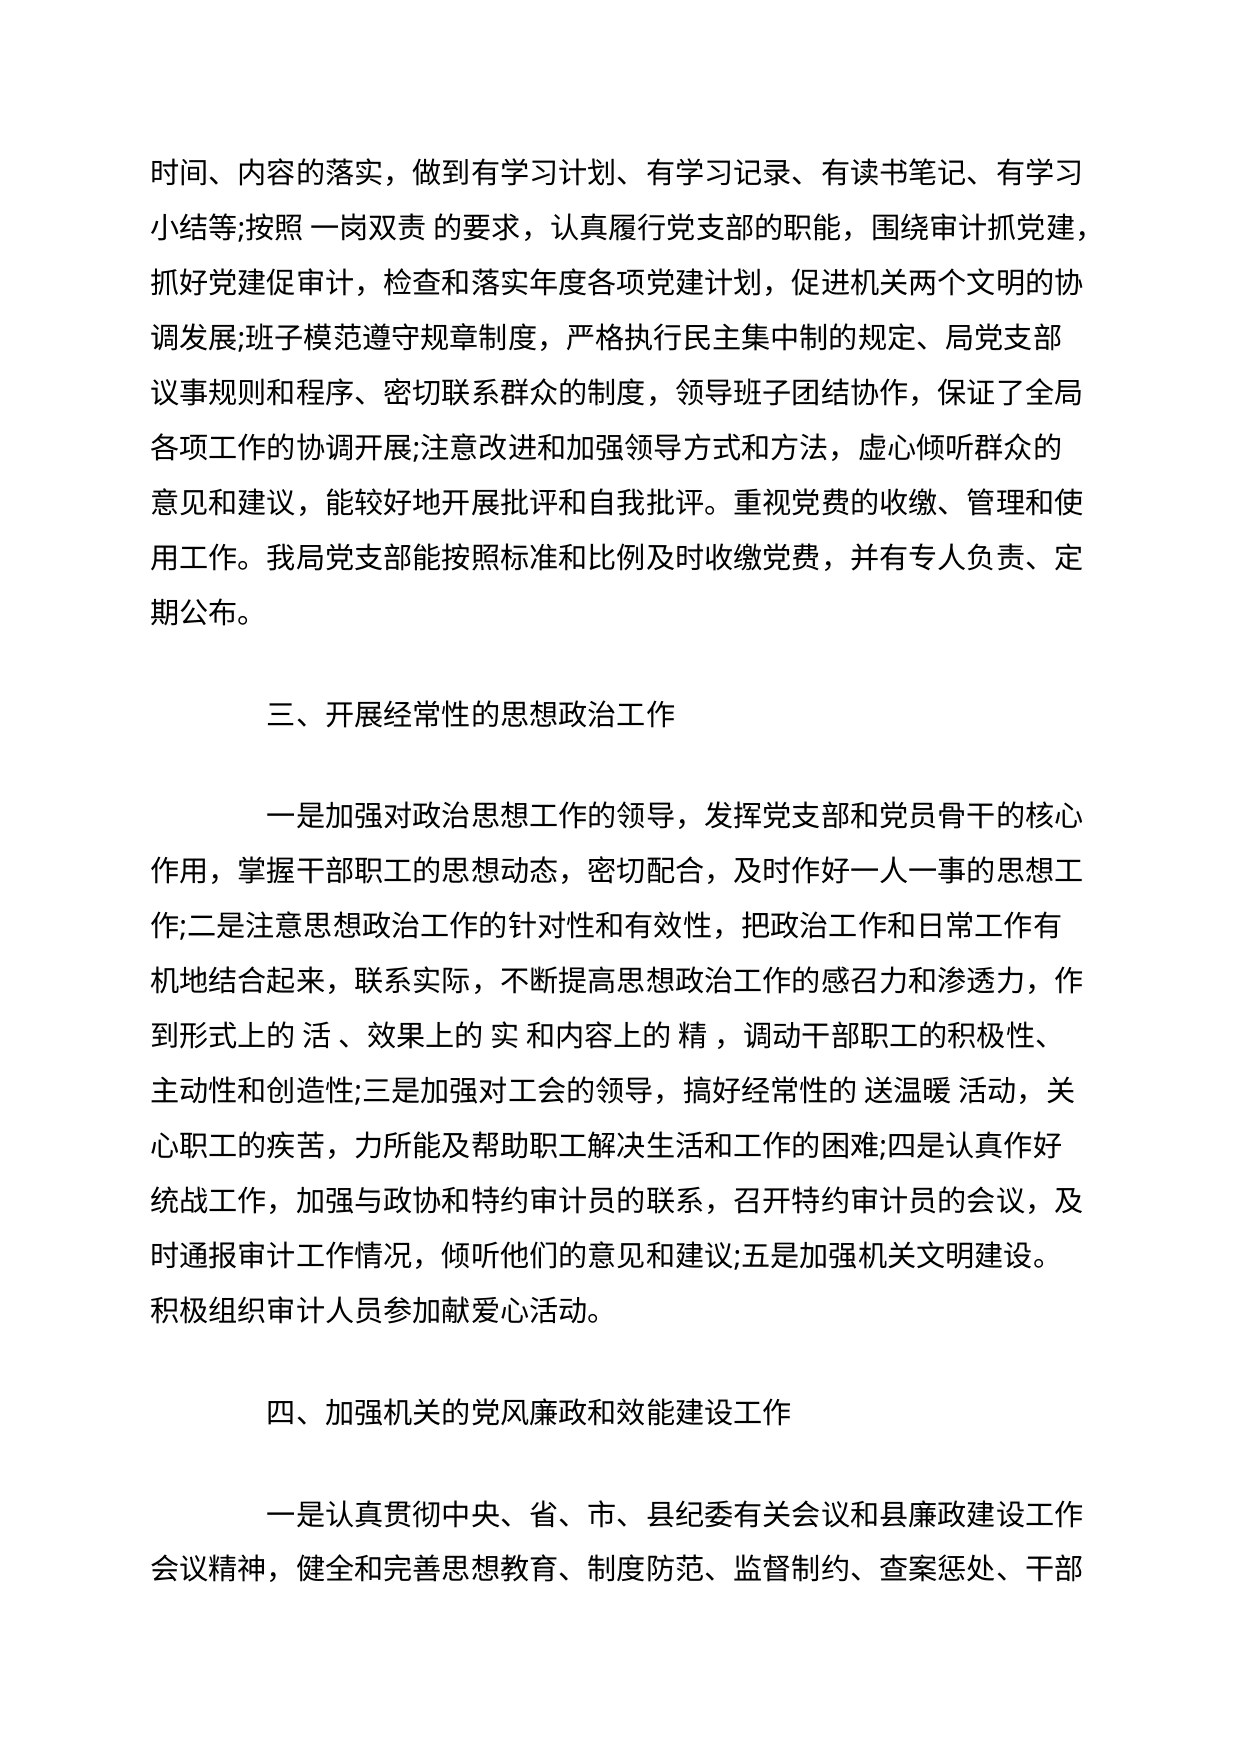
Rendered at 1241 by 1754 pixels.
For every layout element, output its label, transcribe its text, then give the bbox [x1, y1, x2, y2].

text 四、加强机关的党风廉政和效能建设工作 [150, 1389, 1090, 1432]
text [150, 1491, 1090, 1588]
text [150, 150, 1090, 632]
text 三、开展经常性的思想政治工作 [150, 691, 1090, 733]
text 一是加强对政治思想工作的领导，发挥党支部和党员骨干的核心作用，掌握干部职工的思想动态，密切配合，及时作好一人一事的思想工作;二是注意思想政治工作的针对性和有效性，把政治工作和日常工作有机地结合起来，联系实际，不断提高思想政治工作的感召力和渗透力，作到形式上的 活 、效果上的 实 和内容上的 精 ，调动干部职工的积极性、主动性和创造性;三是加强对工会的领导，搞好经常性的 送温暖 活动，关心职工的疾苦，力所能及帮助职工解决生活和工作的困难;四是认真作好统战工作，加强与政协和特约审计员的联系，召开特约审计员的会议，及时通报审计工作情况，倾听他们的意见和建议;五是加强机关文明建设。积极组织审计人员参加献爱心活动。 [150, 793, 1090, 1330]
